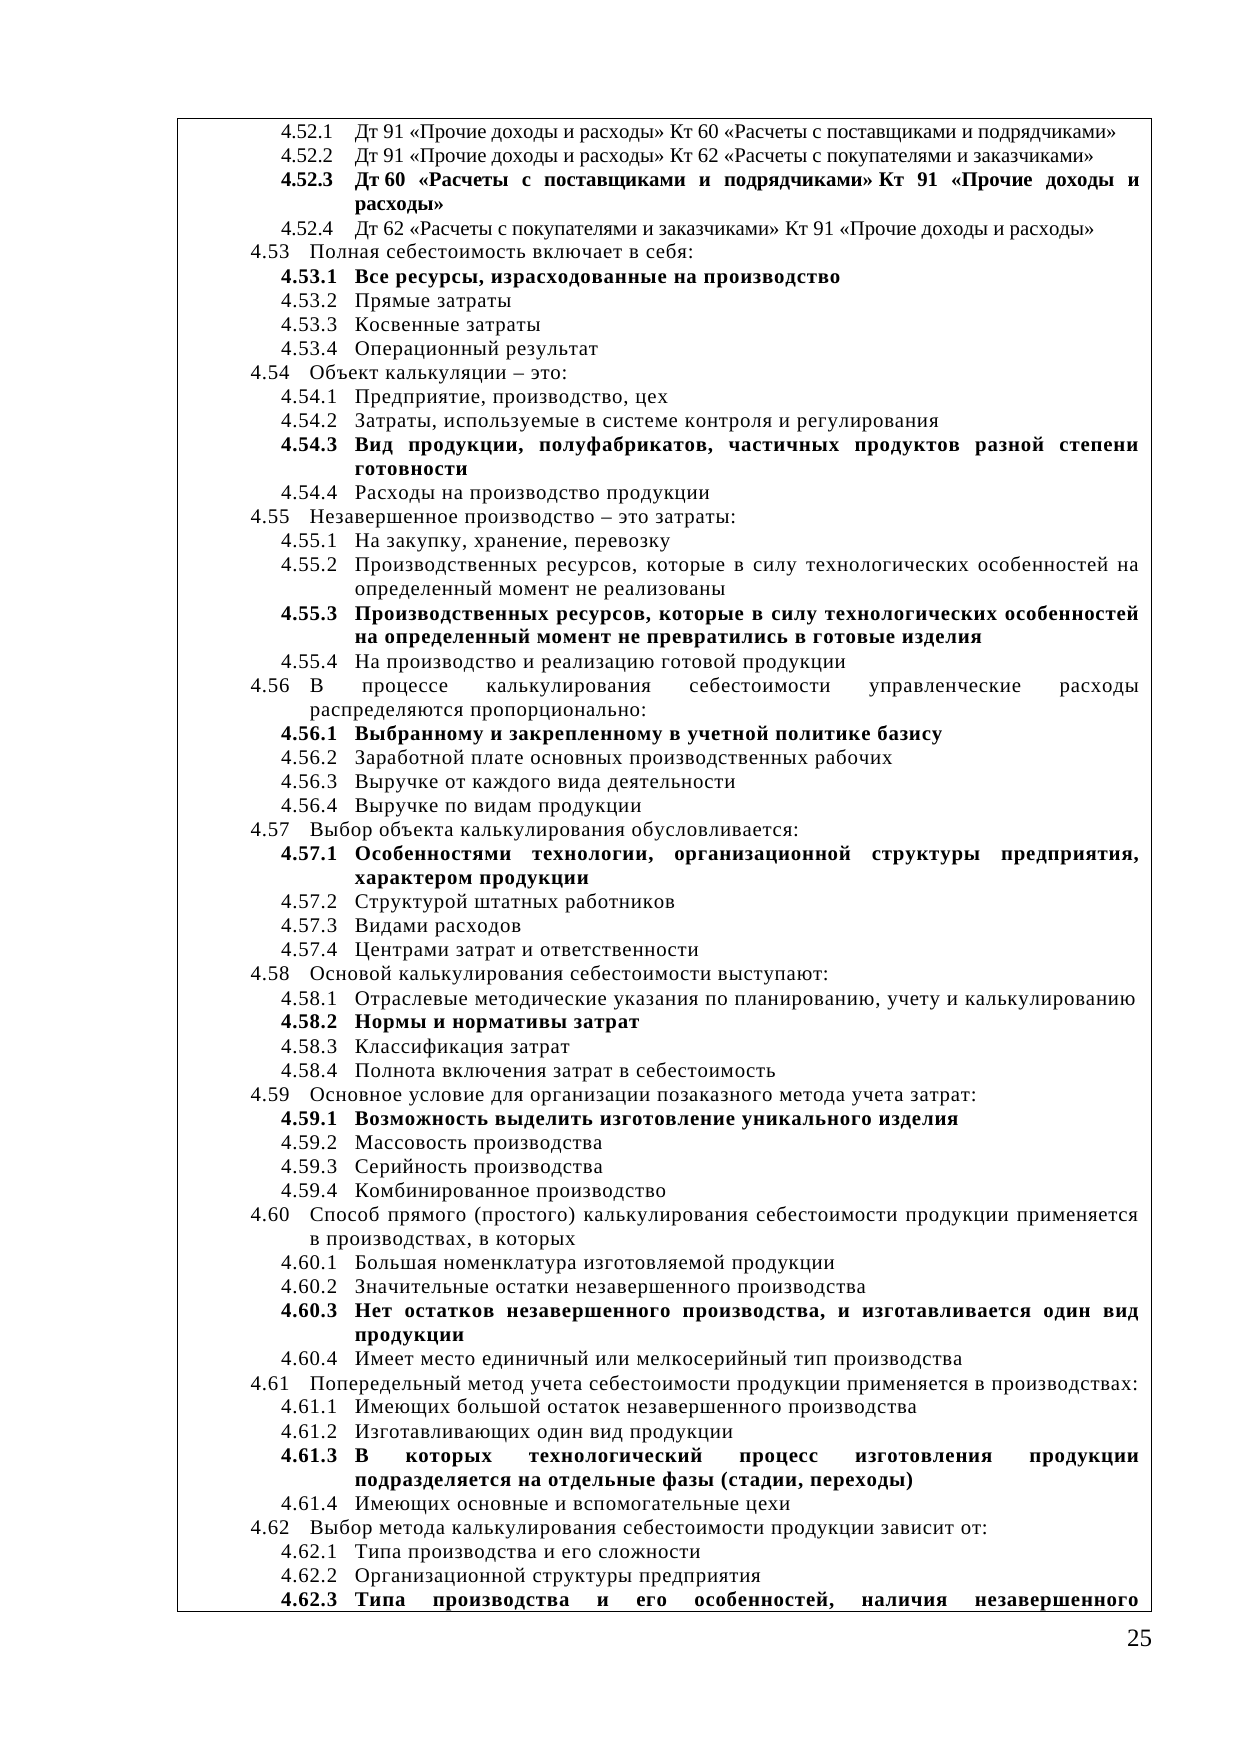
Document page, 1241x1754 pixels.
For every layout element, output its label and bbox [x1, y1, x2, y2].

table_cell [178, 119, 1151, 1611]
